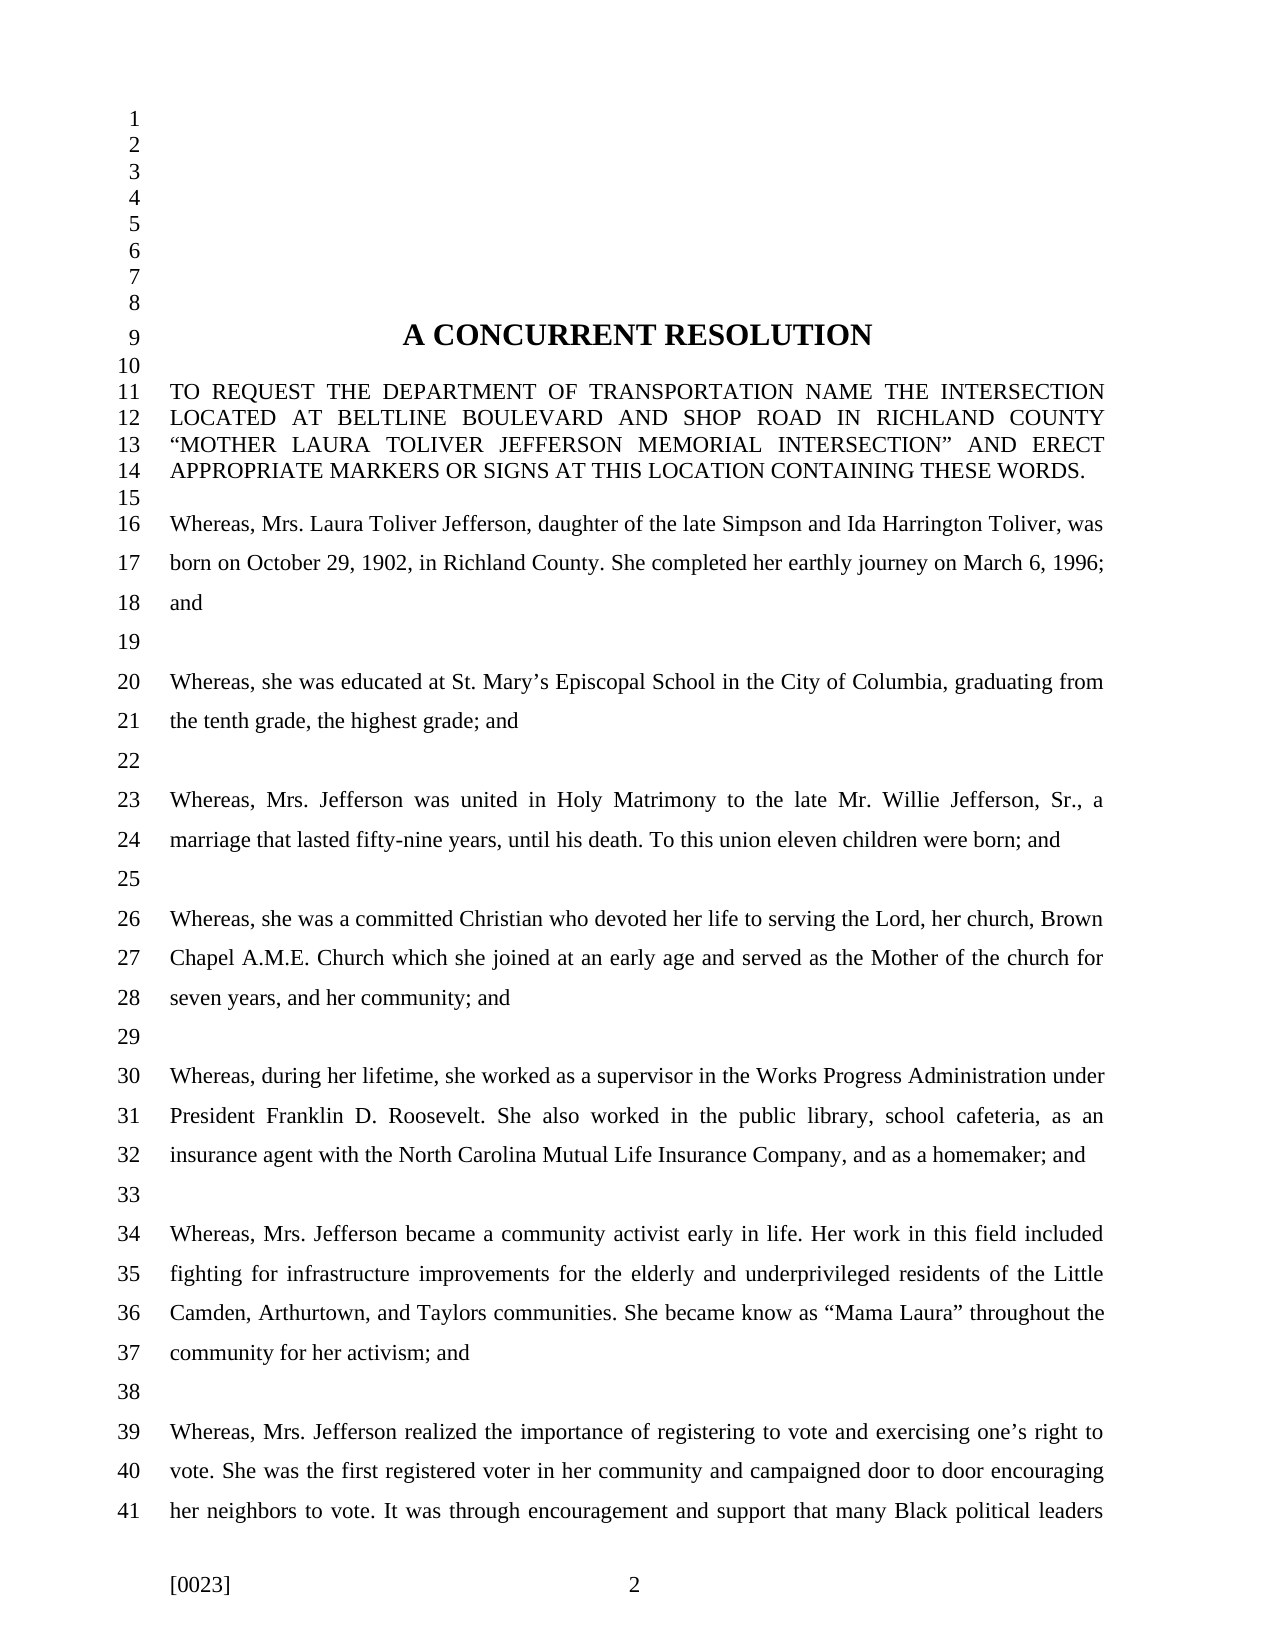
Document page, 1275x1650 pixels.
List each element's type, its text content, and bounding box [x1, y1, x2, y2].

text Whereas, Mrs. Laura Toliver Jefferson, daughter of the late Simpson and Ida Harrington Toliver, was born on October 29, 1902, in Richland County. She completed her earthly journey on March 6, 1996; and [169, 510, 1106, 615]
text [169, 1418, 1106, 1523]
text Whereas, Mrs. Jefferson became a community activist early in life. Her work in this field included fighting for infrastructure improvements for the elderly and underprivileged residents of the Little Camden, Arthurtown, and Taylors communities. She became know as “Mama Laura” throughout the community for her activism; and [169, 1221, 1106, 1365]
text Whereas, she was a committed Christian who devoted her life to serving the Lord, her church, Brown Chapel A.M.E. Church which she joined at an early age and served as the Mother of the church for seven years, and her community; and [169, 905, 1106, 1010]
text Whereas, during her lifetime, she worked as a supervisor in the Works Progress Administration under President Franklin D. Roosevelt. She also worked in the public library, school cafeteria, as an insurance agent with the North Carolina Mutual Life Insurance Company, and as a homemaker; and [169, 1063, 1106, 1168]
text A concurrent RESOLUTION [169, 316, 1106, 352]
text Whereas, Mrs. Jefferson was united in Holy Matrimony to the late Mr. Willie Jefferson, Sr., a marriage that lasted fifty‑nine years, until his death. To this union eleven children were born; and [169, 786, 1106, 852]
text Whereas, she was educated at St. Mary’s Episcopal School in the City of Columbia, graduating from the tenth grade, the highest grade; and [169, 668, 1106, 734]
